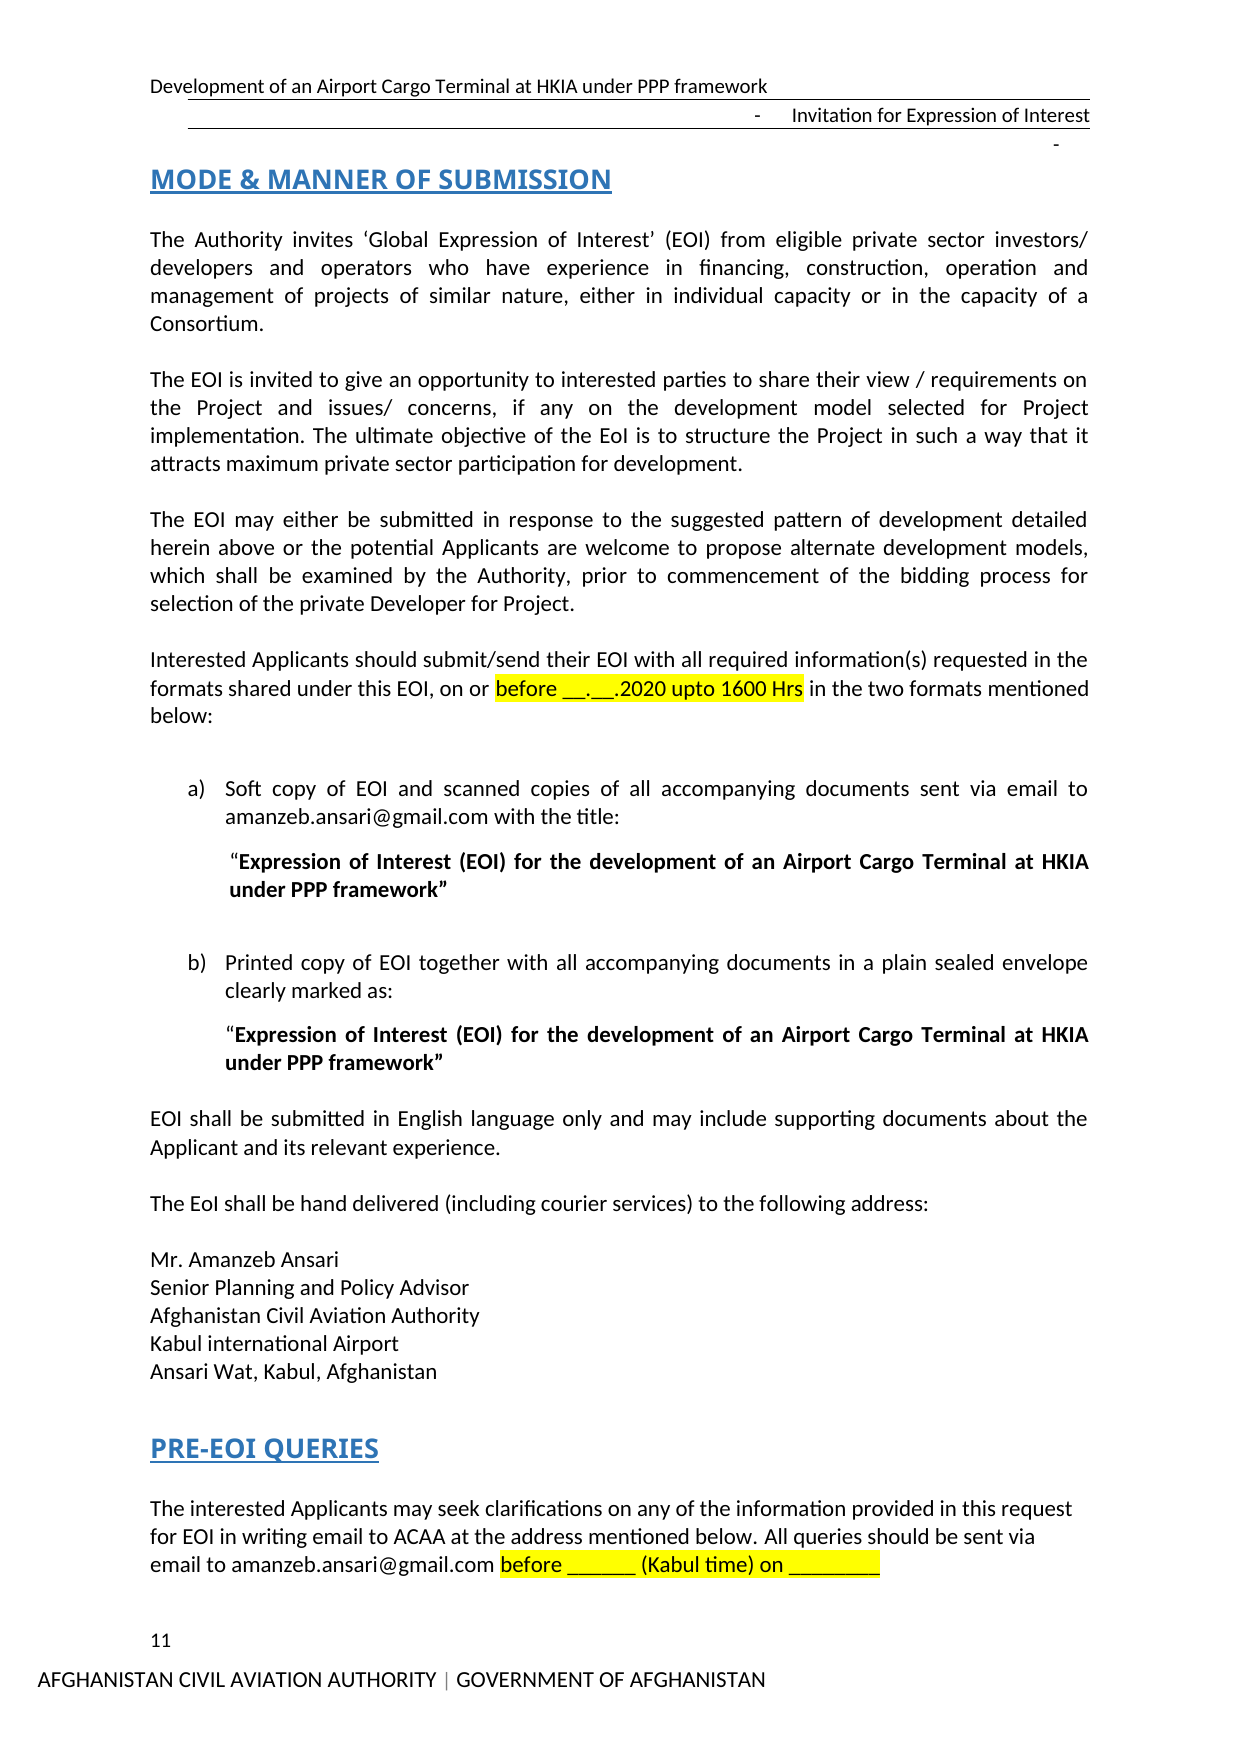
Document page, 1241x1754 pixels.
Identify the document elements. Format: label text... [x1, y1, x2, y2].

text The EOI is invited to give an opportunity to interested parties to share their view / requirements on the Project and issues/ concerns, if any on the development model selected for Project implementation. The ultimate objective of the EoI is to structure the Project in such a way that it attracts maximum private sector participation for development. [150, 365, 1090, 477]
text The interested Applicants may seek clarifications on any of the information provided in this request for EOI in writing email to ACAA at the address mentioned below. All queries should be sent via email to amanzeb.ansari@gmail.com before ______ (Kabul time) on ________ [150, 1494, 1090, 1578]
text The EoI shall be hand delivered (including courier services) to the following address: [150, 1189, 1090, 1217]
text Mr. Amanzeb Ansari [150, 1245, 1090, 1273]
subtitle PRE-EOI QUERIES [150, 1429, 1090, 1466]
text The EOI may either be submitted in response to the suggested pattern of development detailed herein above or the potential Applicants are welcome to propose alternate development models, which shall be examined by the Authority, prior to commencement of the bidding process for selection of the private Developer for Project. [150, 506, 1090, 618]
text “Expression of Interest (EOI) for the development of an Airport Cargo Terminal at HKIA under PPP framework” [225, 1021, 1090, 1077]
text Senior Planning and Policy Advisor [150, 1273, 1090, 1301]
text Afghanistan Civil Aviation Authority [150, 1301, 1090, 1329]
text “Expression of Interest (EOI) for the development of an Airport Cargo Terminal at HKIA under PPP framework” [229, 847, 1090, 903]
text EOI shall be submitted in English language only and may include supporting documents about the Applicant and its relevant experience. [150, 1104, 1090, 1161]
text Ansari Wat, Kabul, Afghanistan [150, 1357, 1090, 1385]
text The Authority invites ‘Global Expression of Interest’ (EOI) from eligible private sector investors/ developers and operators who have experience in financing, construction, operation and management of projects of similar nature, either in individual capacity or in the capacity of a Consortium. [150, 225, 1090, 337]
text Kabul international Airport [150, 1329, 1090, 1357]
list Soft copy of EOI and scanned copies of all accompanying documents sent via email to amanzeb.ansari@gmail.com with the title: [187, 774, 1090, 830]
subtitle MODE & MANNER OF SUBMISSION [150, 160, 1090, 197]
text Interested Applicants should submit/send their EOI with all required information(s) requested in the formats shared under this EOI, on or before __.__.2020 upto 1600 Hrs in the two formats mentioned below: [150, 646, 1090, 730]
list Printed copy of EOI together with all accompanying documents in a plain sealed envelope clearly marked as: [187, 948, 1090, 1004]
